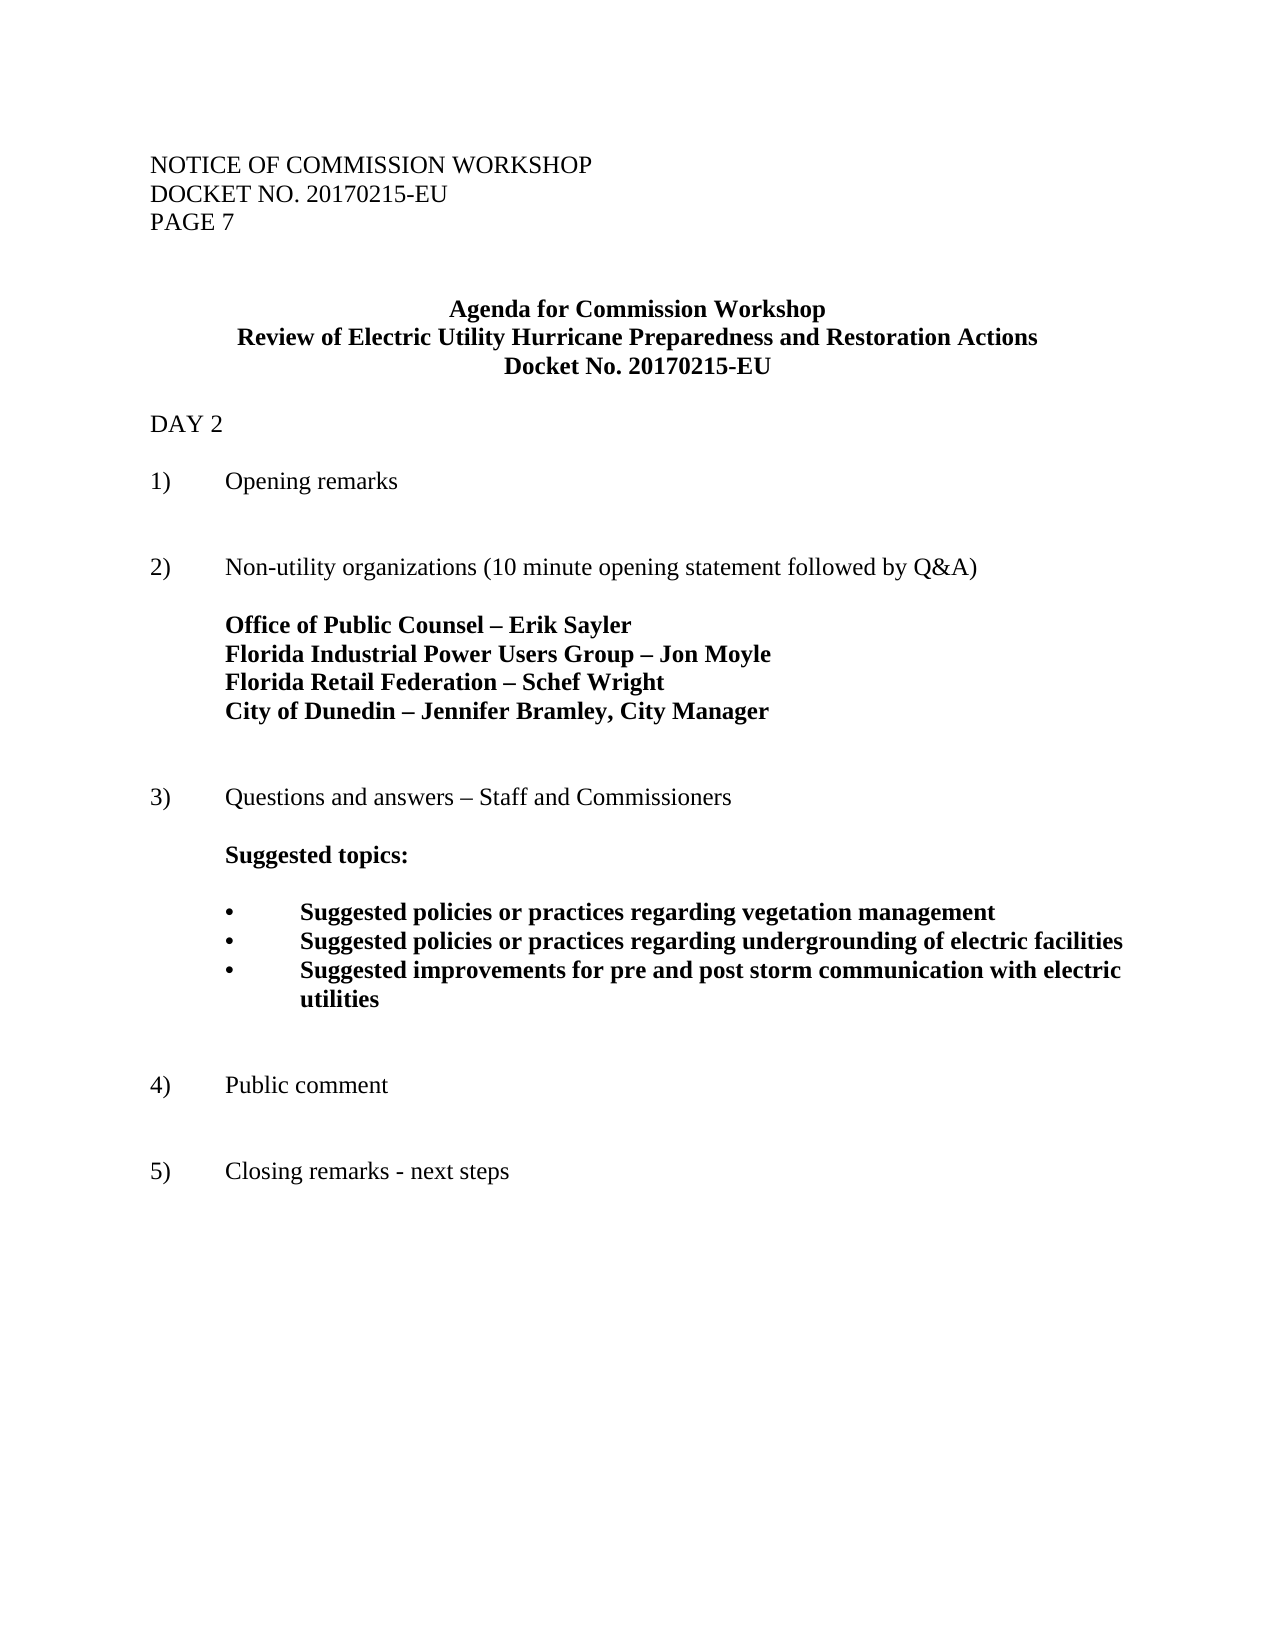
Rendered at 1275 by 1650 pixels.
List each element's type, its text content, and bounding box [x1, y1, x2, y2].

text Office of Public Counsel – Erik Sayler [150, 610, 1125, 639]
text Docket No. 20170215-EU [150, 351, 1125, 380]
text Florida Retail Federation – Schef Wright [150, 667, 1125, 696]
text 3) Questions and answers – Staff and Commissioners [150, 782, 1125, 811]
text Review of Electric Utility Hurricane Preparedness and Restoration Actions [150, 322, 1125, 351]
text 5) Closing remarks - next steps [150, 1156, 1125, 1185]
text Florida Industrial Power Users Group – Jon Moyle [150, 639, 1125, 667]
text • Suggested policies or practices regarding vegetation management [150, 897, 1125, 926]
text 1) Opening remarks [150, 466, 1125, 495]
text DAY 2 [150, 409, 1125, 437]
text 4) Public comment [150, 1070, 1125, 1099]
text 2) Non-utility organizations (10 minute opening statement followed by Q&A) [150, 552, 1125, 581]
text • Suggested improvements for pre and post storm communication with electric utilities [150, 955, 1125, 1012]
text City of Dunedin – Jennifer Bramley, City Manager [150, 696, 1125, 725]
text Agenda for Commission Workshop [150, 294, 1125, 322]
text • Suggested policies or practices regarding undergrounding of electric facilities [150, 926, 1125, 955]
text Suggested topics: [150, 840, 1125, 869]
